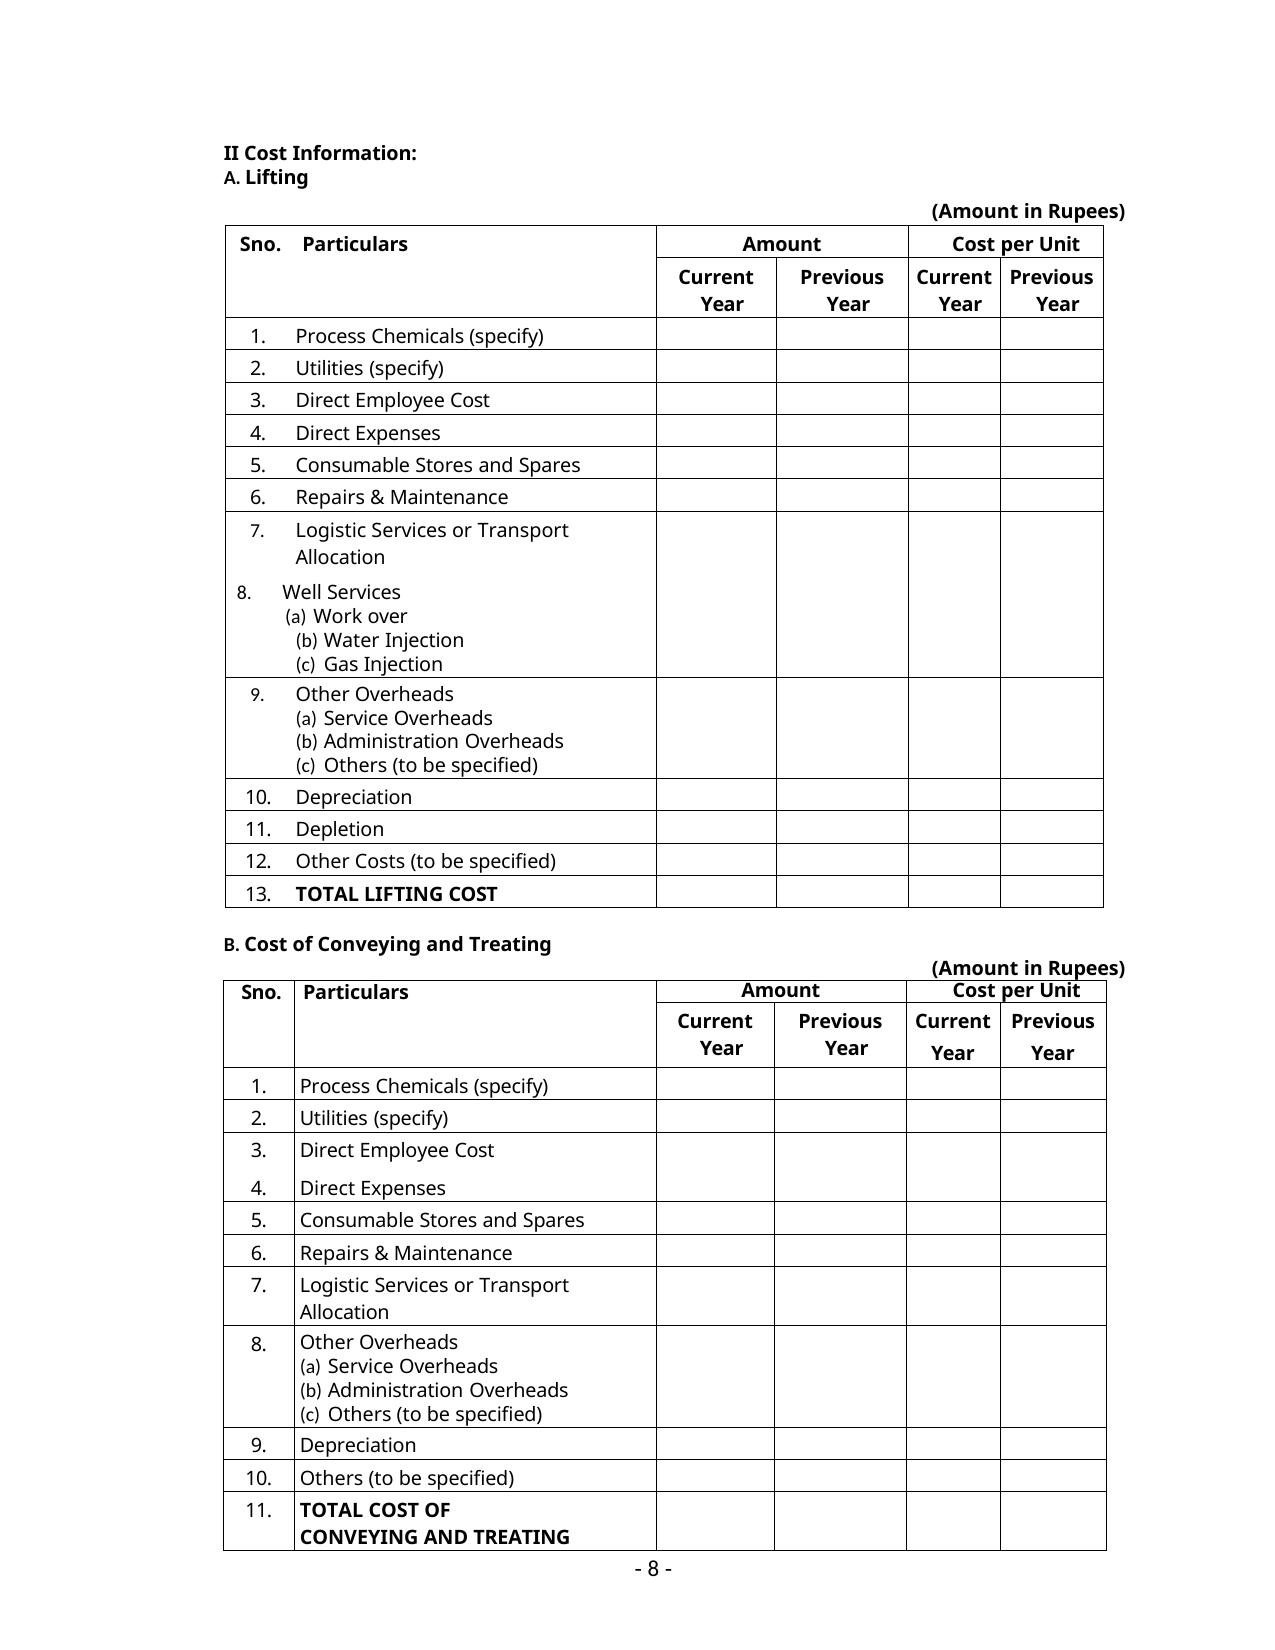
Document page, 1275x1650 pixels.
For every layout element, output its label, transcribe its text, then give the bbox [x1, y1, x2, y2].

table_cell [907, 1267, 1000, 1325]
table_cell Other Overheads Service Overheads Administration Overheads Others (to be specified) [295, 1326, 656, 1426]
table_cell [657, 844, 776, 875]
table_cell Previous Year [1001, 1003, 1106, 1067]
table_cell [1001, 779, 1103, 810]
table_cell Repairs & Maintenance [295, 1235, 656, 1266]
table_cell [1001, 844, 1103, 875]
table_cell [775, 1267, 906, 1325]
table_header Cost per Unit [907, 981, 1106, 1002]
table_cell Consumable Stores and Spares [295, 1202, 656, 1233]
table_cell [657, 1133, 774, 1201]
table_cell 8. [224, 1326, 294, 1426]
table_cell [1001, 678, 1103, 778]
table_cell [657, 1428, 774, 1459]
table_cell [907, 1326, 1000, 1426]
table_cell [907, 1492, 1000, 1550]
table_cell [777, 512, 908, 676]
table_cell [1001, 811, 1103, 842]
table_cell [907, 1460, 1000, 1491]
table_cell [909, 811, 1000, 842]
table_cell Current Year [909, 258, 1000, 317]
table_cell 12. Other Costs (to be specified) [226, 844, 656, 875]
text (Amount in Rupees) [932, 198, 1187, 225]
table_cell [909, 350, 1000, 381]
table_cell [775, 1460, 906, 1491]
table_cell 2. [224, 1100, 294, 1131]
table_cell 3. 4. [224, 1133, 294, 1201]
table_cell Depreciation [295, 1428, 656, 1459]
table_cell [657, 811, 776, 842]
table_cell 6. Repairs & Maintenance [226, 479, 656, 511]
table_header Cost per Unit [909, 226, 1103, 257]
table_cell 10. [224, 1460, 294, 1491]
table_cell [1001, 350, 1103, 381]
table_cell [657, 350, 776, 381]
table_cell [775, 1326, 906, 1426]
table_cell 1. Process Chemicals (specify) [226, 318, 656, 349]
table_cell [777, 318, 908, 349]
table_cell 5. [224, 1202, 294, 1233]
table_cell [909, 779, 1000, 810]
table_cell Logistic Services or Transport Allocation Well Services Work over Water Injection Gas Injection [226, 512, 656, 676]
table_cell [909, 678, 1000, 778]
table_cell TOTAL COST OF CONVEYING AND TREATING [295, 1492, 656, 1550]
table_cell Other Overheads Service Overheads Administration Overheads Others (to be specified) [226, 678, 656, 778]
table_cell 10. Depreciation [226, 779, 656, 810]
table_cell [657, 479, 776, 511]
table_cell Utilities (specify) [295, 1100, 656, 1131]
table_cell Current Year [657, 1003, 774, 1067]
table_cell [777, 811, 908, 842]
table_cell [777, 678, 908, 778]
table_cell 9. [224, 1428, 294, 1459]
table_cell [775, 1068, 906, 1099]
table_cell [907, 1100, 1000, 1131]
table_cell [777, 479, 908, 511]
table_cell 6. [224, 1235, 294, 1266]
table_cell [657, 1460, 774, 1491]
table_cell 2. Utilities (specify) [226, 350, 656, 381]
table_cell [657, 1267, 774, 1325]
table_cell Previous Year [775, 1003, 906, 1067]
table_header Sno. Particulars [226, 226, 656, 317]
table_cell [777, 350, 908, 381]
table_cell [1001, 1492, 1106, 1550]
table_cell [907, 1202, 1000, 1233]
table_cell [657, 447, 776, 478]
table_cell 11. Depletion [226, 811, 656, 842]
text II Cost Information: [223, 141, 481, 165]
list Cost of Conveying and Treating [223, 932, 1187, 956]
table_cell Previous Year [1001, 258, 1103, 317]
table_cell [909, 844, 1000, 875]
table_header Amount [657, 226, 908, 257]
table_cell [909, 383, 1000, 414]
table_cell Current Year [657, 258, 776, 317]
table_cell [1001, 1428, 1106, 1459]
table_cell [1001, 447, 1103, 478]
table_header Particulars [295, 981, 656, 1067]
table_cell Process Chemicals (specify) [295, 1068, 656, 1099]
table_cell [657, 1326, 774, 1426]
table_cell 4. Direct Expenses [226, 415, 656, 446]
table_cell [657, 383, 776, 414]
table_cell [775, 1492, 906, 1550]
table_cell [1001, 415, 1103, 446]
table_cell [777, 844, 908, 875]
table_cell [775, 1428, 906, 1459]
table_cell [909, 318, 1000, 349]
table_cell Current Year [907, 1003, 1000, 1067]
table_cell [909, 415, 1000, 446]
table_cell [909, 876, 1000, 907]
table_cell [775, 1133, 906, 1201]
table_cell [775, 1202, 906, 1233]
table_cell [657, 779, 776, 810]
table_cell [1001, 1202, 1106, 1233]
table_cell [657, 1235, 774, 1266]
table_cell [1001, 1068, 1106, 1099]
table_cell [1001, 1326, 1106, 1426]
table_cell Logistic Services or Transport Allocation [295, 1267, 656, 1325]
table_cell [909, 512, 1000, 676]
table_cell [777, 383, 908, 414]
table_cell 13. TOTAL LIFTING COST [226, 876, 656, 907]
table_header Amount [657, 981, 906, 1002]
table_cell [657, 1068, 774, 1099]
table_cell [1001, 1133, 1106, 1201]
table_cell [1001, 876, 1103, 907]
table_cell [1001, 1267, 1106, 1325]
table_cell [777, 779, 908, 810]
table_cell [1001, 383, 1103, 414]
table_cell Direct Employee Cost Direct Expenses [295, 1133, 656, 1201]
table_cell [657, 318, 776, 349]
table_cell [907, 1428, 1000, 1459]
table_cell [907, 1235, 1000, 1266]
table_cell Previous Year [777, 258, 908, 317]
table_cell 1. [224, 1068, 294, 1099]
table_cell [775, 1235, 906, 1266]
table_header Sno. [224, 981, 294, 1067]
table_cell 5. Consumable Stores and Spares [226, 447, 656, 478]
table_cell [657, 876, 776, 907]
table_cell [657, 678, 776, 778]
table_cell [657, 512, 776, 676]
table_cell [1001, 1100, 1106, 1131]
table_cell 11. [224, 1492, 294, 1550]
table_cell [909, 479, 1000, 511]
table_cell 3. Direct Employee Cost [226, 383, 656, 414]
table_cell [777, 876, 908, 907]
table_cell [777, 447, 908, 478]
table_cell [657, 415, 776, 446]
table_cell [1001, 512, 1103, 676]
table_cell [1001, 318, 1103, 349]
table_cell [907, 1133, 1000, 1201]
table_cell [775, 1100, 906, 1131]
table_cell [657, 1202, 774, 1233]
table_cell [909, 447, 1000, 478]
table_cell [777, 415, 908, 446]
table_cell [657, 1100, 774, 1131]
table_cell [657, 1492, 774, 1550]
table_cell Others (to be specified) [295, 1460, 656, 1491]
table_cell [1001, 479, 1103, 511]
table_cell [907, 1068, 1000, 1099]
text (Amount in Rupees) [932, 956, 1187, 980]
table_cell 7. [224, 1267, 294, 1325]
table_cell [1001, 1235, 1106, 1266]
table_cell [1001, 1460, 1106, 1491]
list Lifting [223, 165, 386, 189]
